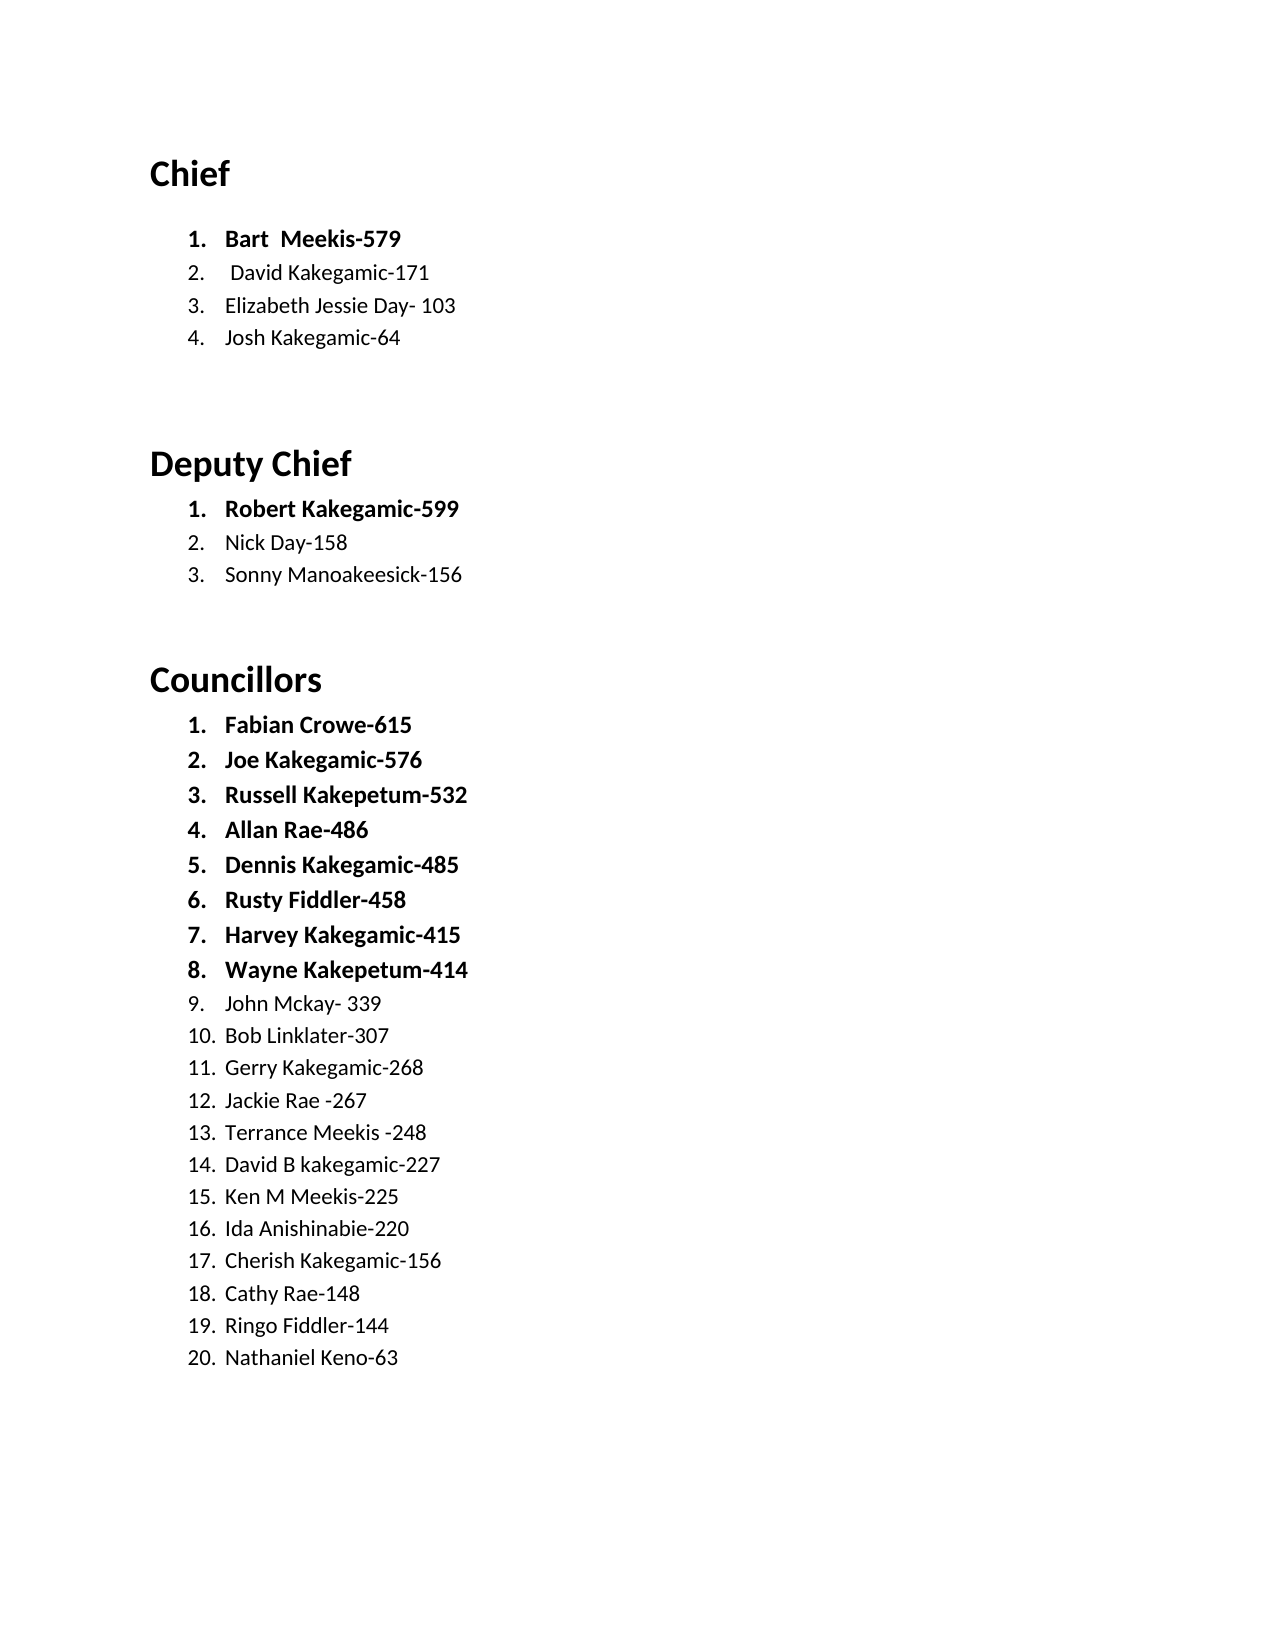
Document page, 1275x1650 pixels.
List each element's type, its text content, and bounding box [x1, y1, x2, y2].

list Allan Rae-486 [187, 814, 1125, 845]
list Robert Kakegamic-599 [187, 493, 1125, 523]
list Fabian Crowe-615 [187, 709, 1125, 740]
list Bob Linklater-307 [187, 1021, 1125, 1049]
list Ken M Meekis-225 [187, 1182, 1125, 1210]
list Ida Anishinabie-220 [187, 1214, 1125, 1242]
list Nick Day-158 [187, 528, 1125, 556]
list Sonny Manoakeesick-156 [187, 560, 1125, 588]
list Deputy Chief [150, 440, 1125, 486]
list John Mckay- 339 [187, 989, 1125, 1017]
list Russell Kakepetum-532 [187, 779, 1125, 810]
list Wayne Kakepetum-414 [187, 954, 1125, 985]
list Bart Meekis-579 [187, 223, 1125, 254]
list Dennis Kakegamic-485 [187, 849, 1125, 880]
list Ringo Fiddler-144 [187, 1311, 1125, 1339]
list Jackie Rae -267 [187, 1086, 1125, 1114]
list Harvey Kakegamic-415 [187, 919, 1125, 950]
list Rusty Fiddler-458 [187, 884, 1125, 915]
list Nathaniel Keno-63 [187, 1343, 1125, 1371]
list Cherish Kakegamic-156 [187, 1247, 1125, 1275]
list Gerry Kakegamic-268 [187, 1053, 1125, 1082]
list Elizabeth Jessie Day- 103 [187, 291, 1125, 319]
list Cathy Rae-148 [187, 1279, 1125, 1307]
list David B kakegamic-227 [187, 1150, 1125, 1178]
text Chief [150, 150, 1125, 196]
list David Kakegamic-171 [187, 258, 1125, 287]
list Terrance Meekis -248 [187, 1118, 1125, 1146]
list Josh Kakegamic-64 [187, 323, 1125, 351]
list Councillors [150, 656, 1125, 702]
list Joe Kakegamic-576 [187, 744, 1125, 775]
